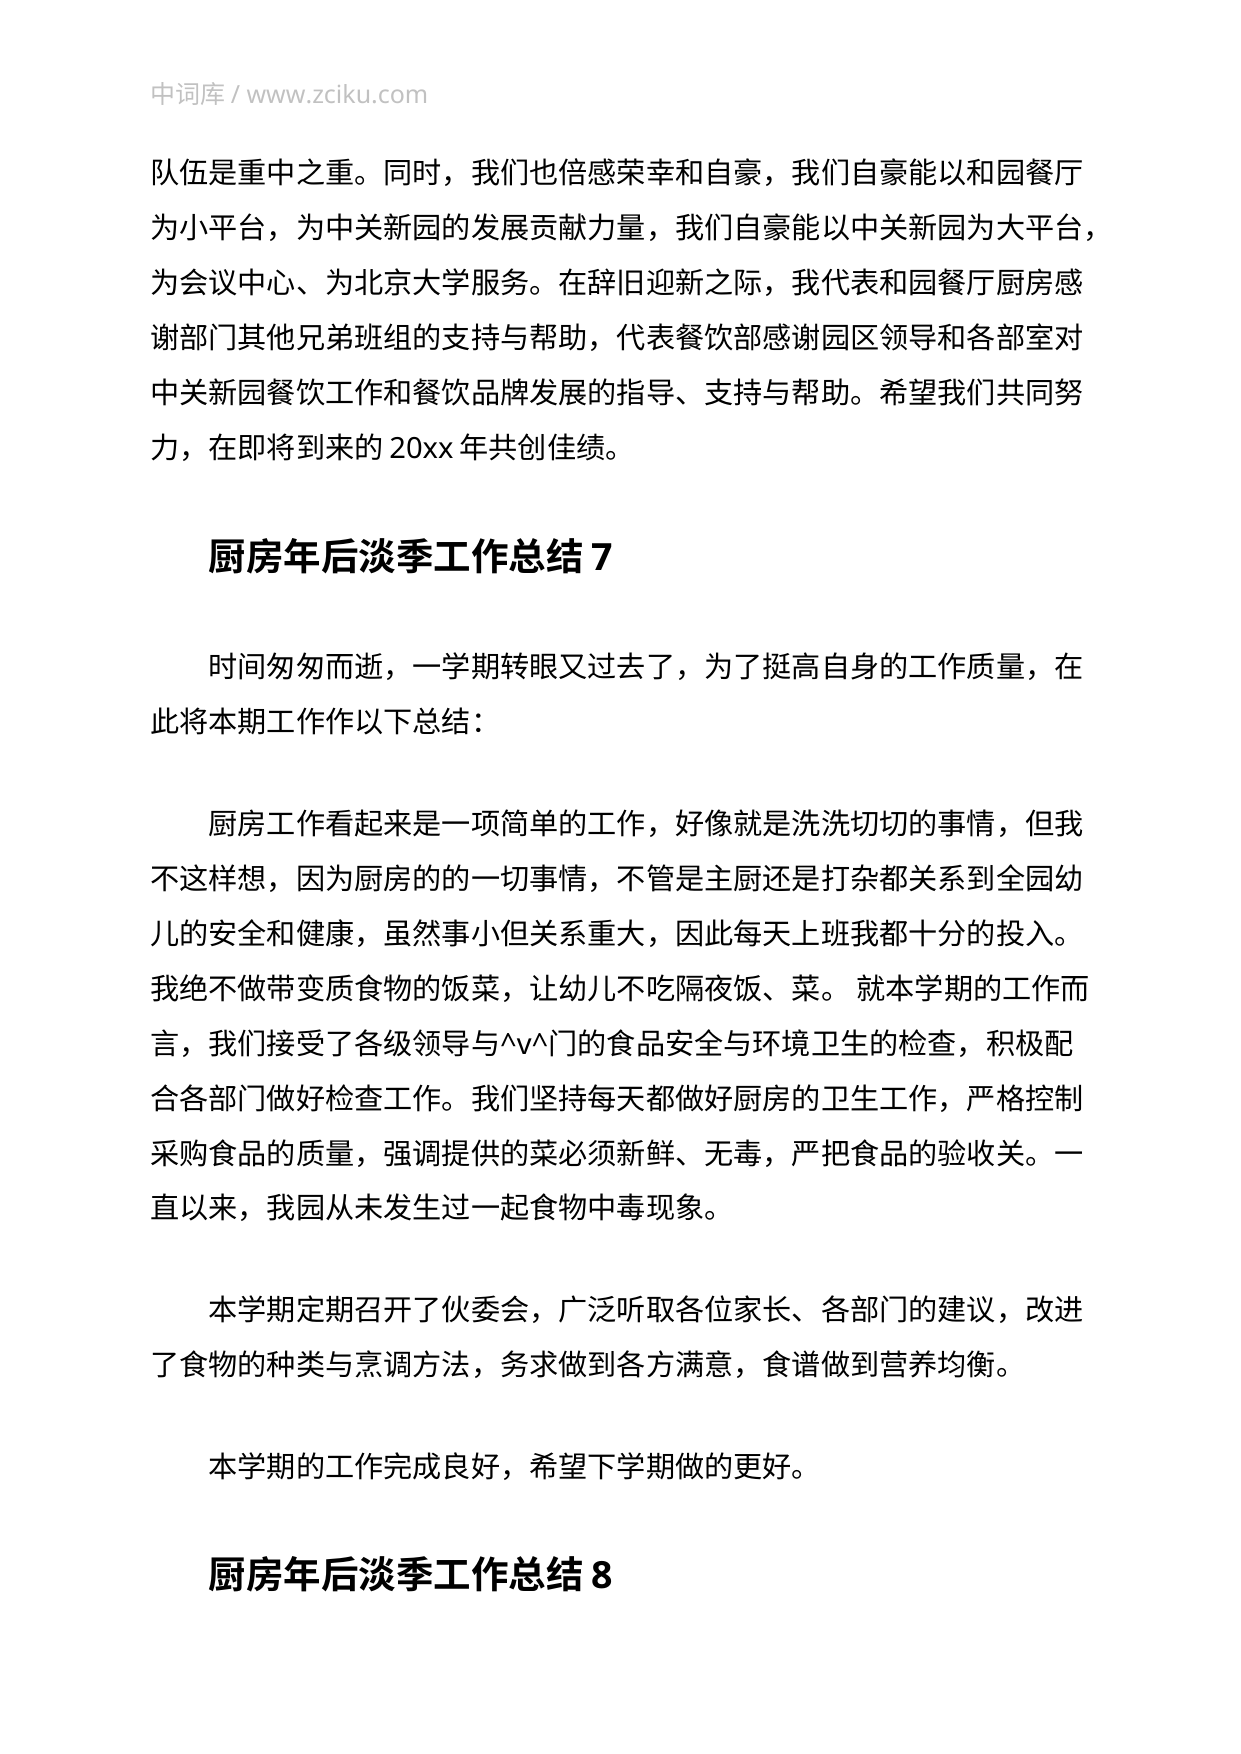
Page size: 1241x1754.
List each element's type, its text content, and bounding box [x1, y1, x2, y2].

text 本学期的工作完成良好，希望下学期做的更好。 [150, 1443, 1090, 1486]
text 厨房年后淡季工作总结7 [150, 526, 1090, 581]
text 厨房工作看起来是一项简单的工作，好像就是洗洗切切的事情，但我不这样想，因为厨房的的一切事情，不管是主厨还是打杂都关系到全园幼儿的安全和健康，虽然事小但关系重大，因此每天上班我都十分的投入。我绝不做带变质食物的饭菜，让幼儿不吃隔夜饭、菜。 就本学期的工作而言，我们接受了各级领导与^v^门的食品安全与环境卫生的检查，积极配合各部门做好检查工作。我们坚持每天都做好厨房的卫生工作，严格控制采购食品的质量，强调提供的菜必须新鲜、无毒，严把食品的验收关。一直以来，我园从未发生过一起食物中毒现象。 [150, 801, 1090, 1227]
text 时间匆匆而逝，一学期转眼又过去了，为了挺高自身的工作质量，在此将本期工作作以下总结： [150, 644, 1090, 741]
text 厨房年后淡季工作总结8 [150, 1545, 1090, 1600]
text 本学期定期召开了伙委会，广泛听取各位家长、各部门的建议，改进了食物的种类与烹调方法，务求做到各方满意，食谱做到营养均衡。 [150, 1287, 1090, 1384]
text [150, 150, 1090, 467]
